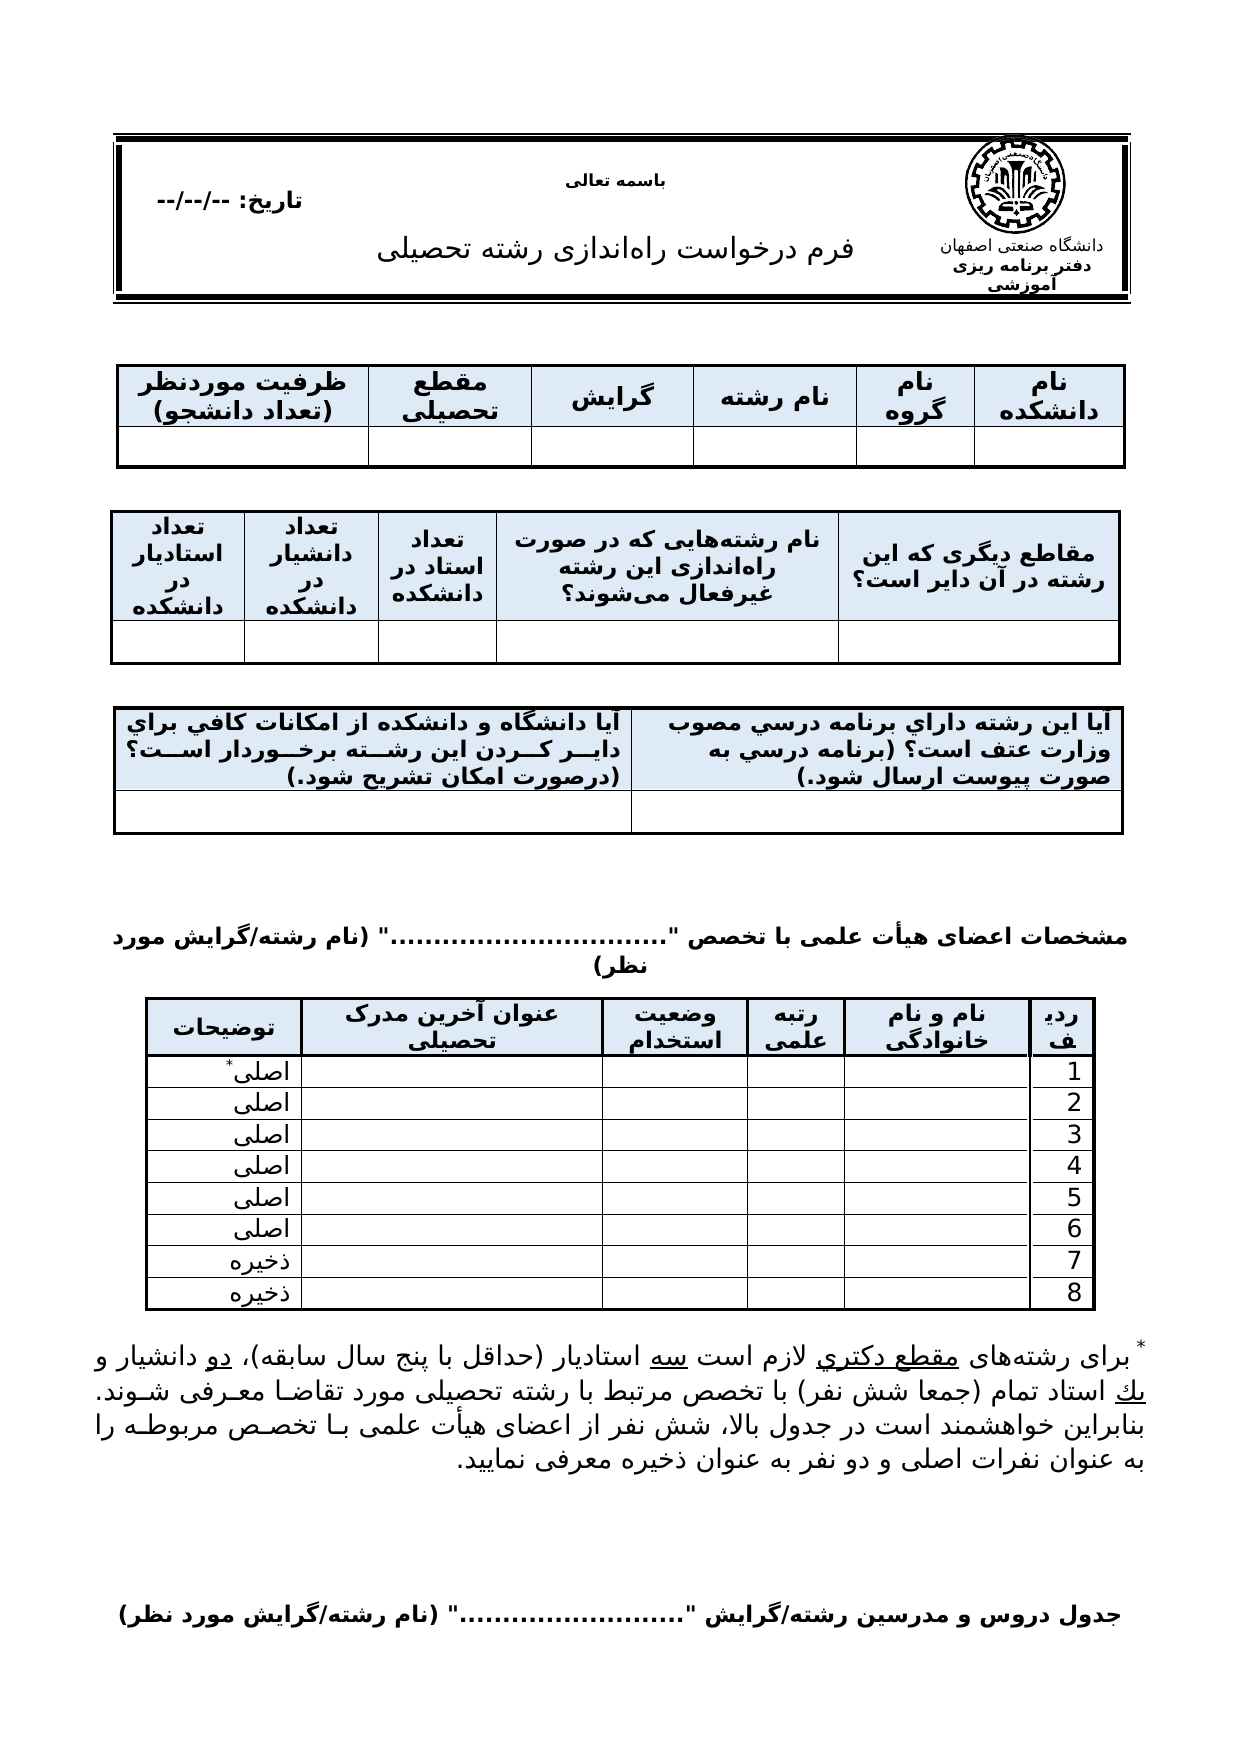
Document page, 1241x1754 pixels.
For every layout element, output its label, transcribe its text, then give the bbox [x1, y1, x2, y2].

table_cell [748, 1088, 844, 1119]
table_cell ذخیره [148, 1246, 301, 1277]
table_cell [603, 1246, 747, 1277]
table_cell [845, 1214, 1029, 1245]
table_header آيا دانشگاه و دانشكده از امكانات كافي براي داير كردن اين رشته برخوردار است؟ (درصورت امكان تشريح شود.) [116, 710, 631, 789]
table_cell [845, 1119, 1029, 1150]
table_cell [302, 1215, 602, 1245]
table_cell [302, 1120, 602, 1150]
table_cell [379, 621, 496, 662]
table_cell [845, 1182, 1029, 1213]
table_cell [845, 1150, 1029, 1182]
table_header عنوان آخرین مدرک تحصیلی [303, 1000, 601, 1054]
table_cell [302, 1057, 602, 1087]
table_header نام و نام خانوادگی [846, 1000, 1028, 1054]
table_cell 6 [1031, 1214, 1092, 1245]
table_cell [302, 1183, 602, 1213]
table_cell [748, 1151, 844, 1182]
table_cell [975, 427, 1123, 465]
table_cell 2 [1031, 1087, 1092, 1119]
table_header باسمه تعالی فرم درخواست راه‌اندازی رشته تحصیلی [314, 142, 917, 294]
table_cell 8 [1031, 1277, 1092, 1308]
table_cell [302, 1246, 602, 1277]
table_header توضیحات [148, 1000, 300, 1054]
table_cell اصلی [148, 1088, 301, 1119]
table_cell [532, 427, 693, 465]
table_header تعداد دانشیار در دانشکده [245, 513, 378, 620]
table_header تعداد استاد در دانشکده [379, 513, 496, 620]
table_cell [857, 427, 974, 465]
table_cell [497, 621, 838, 662]
table_cell [748, 1278, 844, 1308]
table_cell اصلی* [148, 1057, 301, 1087]
table_cell [603, 1183, 747, 1213]
table_cell [603, 1088, 747, 1119]
table_cell [748, 1215, 844, 1245]
table_cell [748, 1057, 844, 1087]
table_cell [603, 1057, 747, 1087]
table_header گرایش [532, 367, 693, 426]
table_cell 1 [1031, 1055, 1092, 1087]
table_cell [603, 1278, 747, 1308]
table_header ردیف [1032, 1000, 1092, 1054]
table_cell اصلی [148, 1183, 301, 1213]
table_header نام گروه [857, 367, 974, 426]
table_header تعداد استادیار در دانشکده [113, 513, 244, 620]
table_cell [632, 791, 1121, 832]
text جدول دروس و مدرسين رشته/گرايش ".........................." (نام رشته/گرايش مورد نظر) [94, 1602, 1146, 1628]
table_header آيا اين رشته داراي برنامه درسي مصوب وزارت عتف است؟ (برنامه درسي به صورت پيوست ارسال شود.) [632, 710, 1121, 789]
table_cell [119, 427, 368, 465]
text مشخصات اعضای هیأت ‌علمی با تخصص "................................" (نام رشته/گرايش مورد نظر) [94, 923, 1146, 978]
table_cell [694, 427, 856, 465]
table_cell [302, 1088, 602, 1119]
table_cell [845, 1087, 1029, 1119]
table_cell اصلی [148, 1120, 301, 1150]
table_header نام رشته [694, 367, 856, 426]
table_cell [369, 427, 531, 465]
table_cell [839, 621, 1118, 662]
picture [963, 132, 1067, 236]
table_cell [245, 621, 378, 662]
table_cell [113, 621, 244, 662]
table_header وضعیت استخدام [604, 1000, 746, 1054]
table_cell اصلی [148, 1215, 301, 1245]
table_cell [845, 1054, 1029, 1087]
table_header رتبه علمی [749, 1000, 843, 1054]
table_header تاریخ: --/--/-- [118, 142, 314, 294]
table_cell [302, 1278, 602, 1308]
table_cell [748, 1183, 844, 1213]
table_header ظرفیت موردنظر (تعداد دانشجو) [119, 367, 368, 426]
table_header نام دانشکده [975, 367, 1123, 426]
table_cell [603, 1120, 747, 1150]
table_header مقاطع دیگری که این رشته در آن دایر است؟ [839, 513, 1118, 620]
table_cell ذخیره [148, 1278, 301, 1308]
table_cell [603, 1215, 747, 1245]
text * برای رشته‌های مقطع دكتري لازم است سه استادیار (حداقل با پنج سال سابقه)، دو دانشیار و يك استاد تمام (جمعا شش نفر) با تخصص مرتبط با رشته تحصیلی مورد تقاضا معرفی شوند. بنابراین خواهشمند است در جدول بالا، شش نفر از اعضای هیأت ‌علمی با تخصص مربوطه را به عنوان نفرات اصلی و دو نفر به عنوان ذخیره معرفی نمایید. [94, 1336, 1146, 1475]
table_cell اصلی [148, 1151, 301, 1182]
table_cell [748, 1120, 844, 1150]
table_cell [116, 791, 631, 832]
table_cell [845, 1245, 1029, 1277]
table_header دانشگاه صنعتی اصفهان دفتر برنامه ریزی آموزشی [917, 142, 1127, 294]
table_cell 3 [1031, 1119, 1092, 1150]
table_cell 7 [1031, 1245, 1092, 1277]
table_cell [845, 1277, 1029, 1308]
table_cell [748, 1246, 844, 1277]
table_cell 5 [1031, 1182, 1092, 1213]
table_cell [302, 1151, 602, 1182]
table_header نام رشته‌هایی که در صورت راه‌اندازی این رشته غیرفعال می‌شوند؟ [497, 513, 838, 620]
table_cell 4 [1031, 1150, 1092, 1182]
table_cell [603, 1151, 747, 1182]
table_header مقطع تحصیلی [369, 367, 531, 426]
